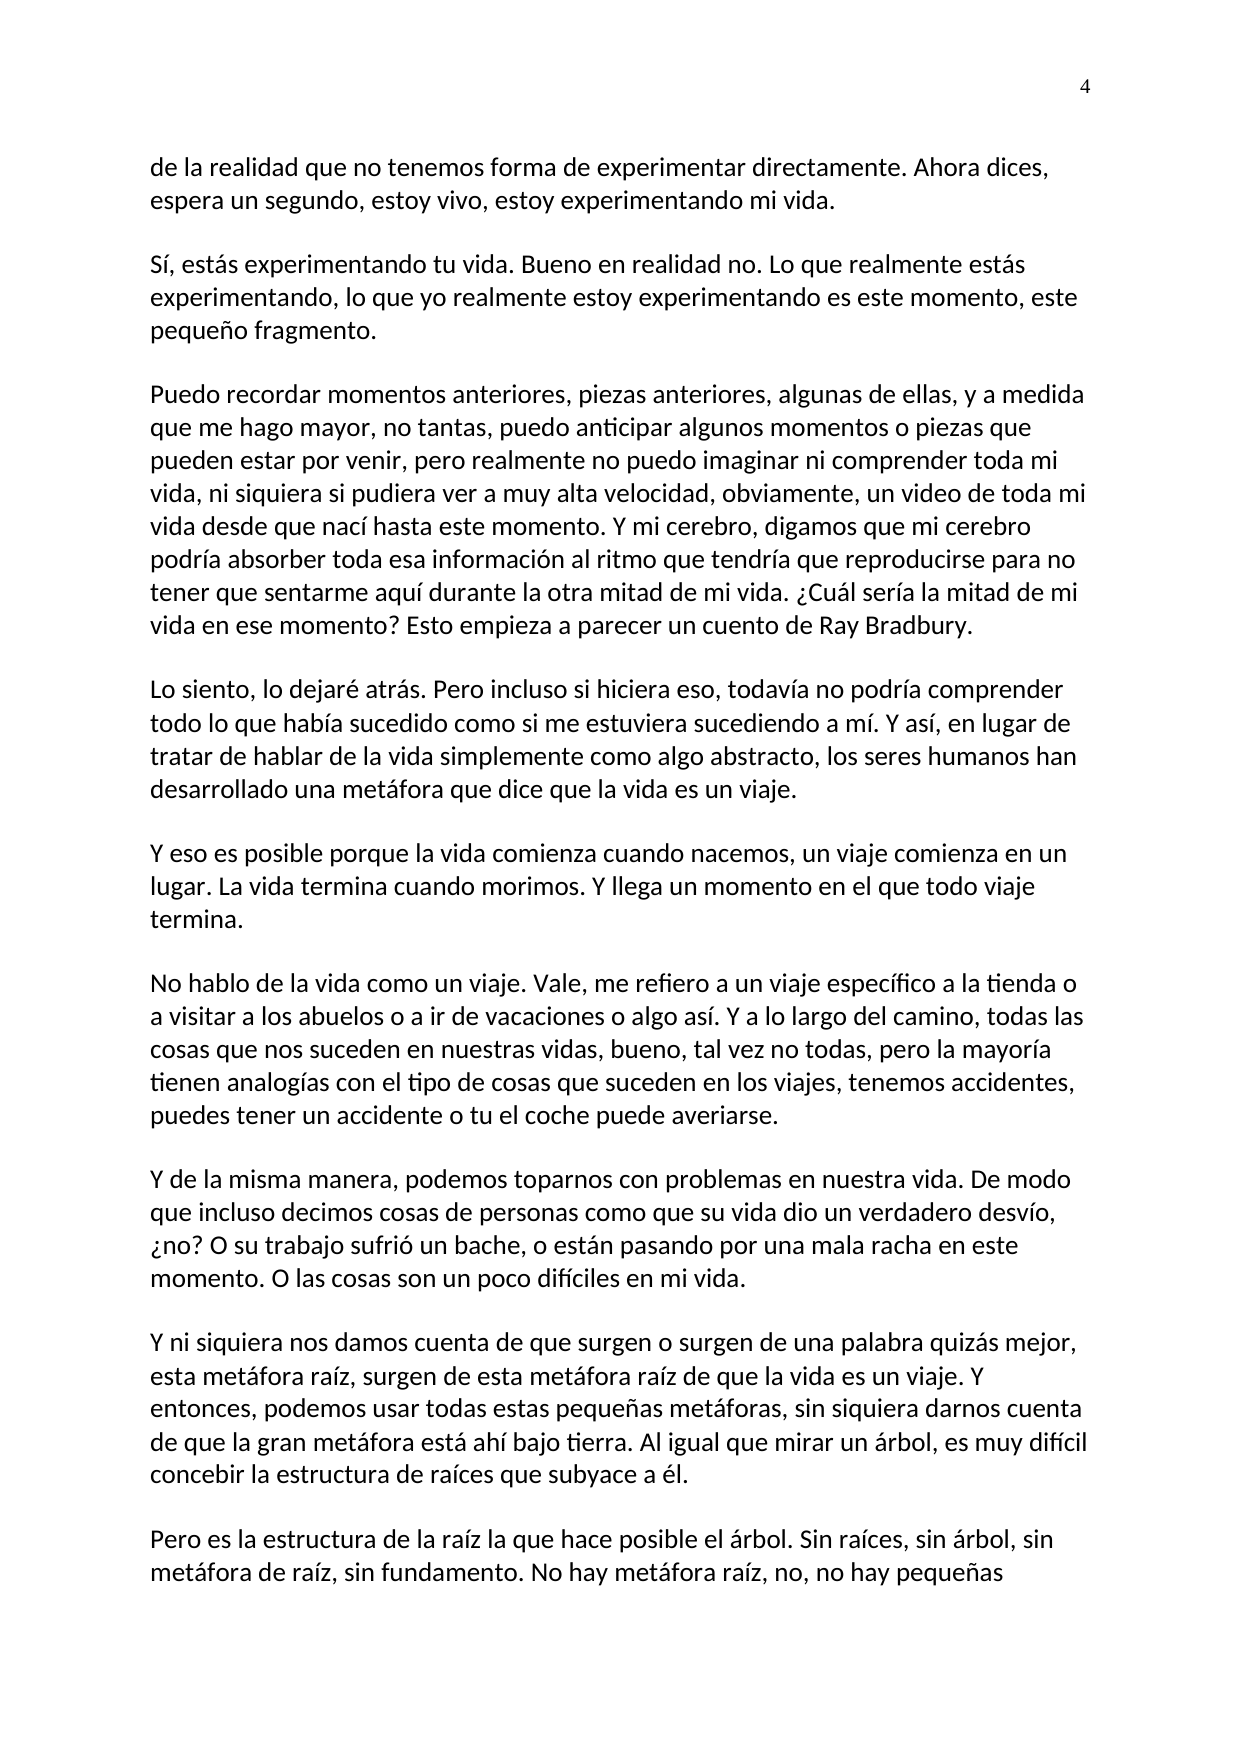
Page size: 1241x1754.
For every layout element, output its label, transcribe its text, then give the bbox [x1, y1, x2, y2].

text Puedo recordar momentos anteriores, piezas anteriores, algunas de ellas, y a medida que me hago mayor, no tantas, puedo anticipar algunos momentos o piezas que pueden estar por venir, pero realmente no puedo imaginar ni comprender toda mi vida, ni siquiera si pudiera ver a muy alta velocidad, obviamente, un video de toda mi vida desde que nací hasta este momento. Y mi cerebro, digamos que mi cerebro podría absorber toda esa información al ritmo que tendría que reproducirse para no tener que sentarme aquí durante la otra mitad de mi vida. ¿Cuál sería la mitad de mi vida en ese momento? Esto empieza a parecer un cuento de Ray Bradbury. [150, 377, 1090, 642]
text No hablo de la vida como un viaje. Vale, me refiero a un viaje específico a la tienda o a visitar a los abuelos o a ir de vacaciones o algo así. Y a lo largo del camino, todas las cosas que nos suceden en nuestras vidas, bueno, tal vez no todas, pero la mayoría tienen analogías con el tipo de cosas que suceden en los viajes, tenemos accidentes, puedes tener un accidente o tu el coche puede averiarse. [150, 966, 1090, 1131]
text Sí, estás experimentando tu vida. Bueno en realidad no. Lo que realmente estás experimentando, lo que yo realmente estoy experimentando es este momento, este pequeño fragmento. [150, 247, 1090, 346]
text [150, 1522, 1090, 1588]
text Y ni siquiera nos damos cuenta de que surgen o surgen de una palabra quizás mejor, esta metáfora raíz, surgen de esta metáfora raíz de que la vida es un viaje. Y entonces, podemos usar todas estas pequeñas metáforas, sin siquiera darnos cuenta de que la gran metáfora está ahí bajo tierra. Al igual que mirar un árbol, es muy difícil concebir la estructura de raíces que subyace a él. [150, 1326, 1090, 1491]
text Lo siento, lo dejaré atrás. Pero incluso si hiciera eso, todavía no podría comprender todo lo que había sucedido como si me estuviera sucediendo a mí. Y así, en lugar de tratar de hablar de la vida simplemente como algo abstracto, los seres humanos han desarrollado una metáfora que dice que la vida es un viaje. [150, 673, 1090, 805]
text Y de la misma manera, podemos toparnos con problemas en nuestra vida. De modo que incluso decimos cosas de personas como que su vida dio un verdadero desvío, ¿no? O su trabajo sufrió un bache, o están pasando por una mala racha en este momento. O las cosas son un poco difíciles en mi vida. [150, 1162, 1090, 1294]
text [150, 150, 1090, 216]
text Y eso es posible porque la vida comienza cuando nacemos, un viaje comienza en un lugar. La vida termina cuando morimos. Y llega un momento en el que todo viaje termina. [150, 836, 1090, 935]
